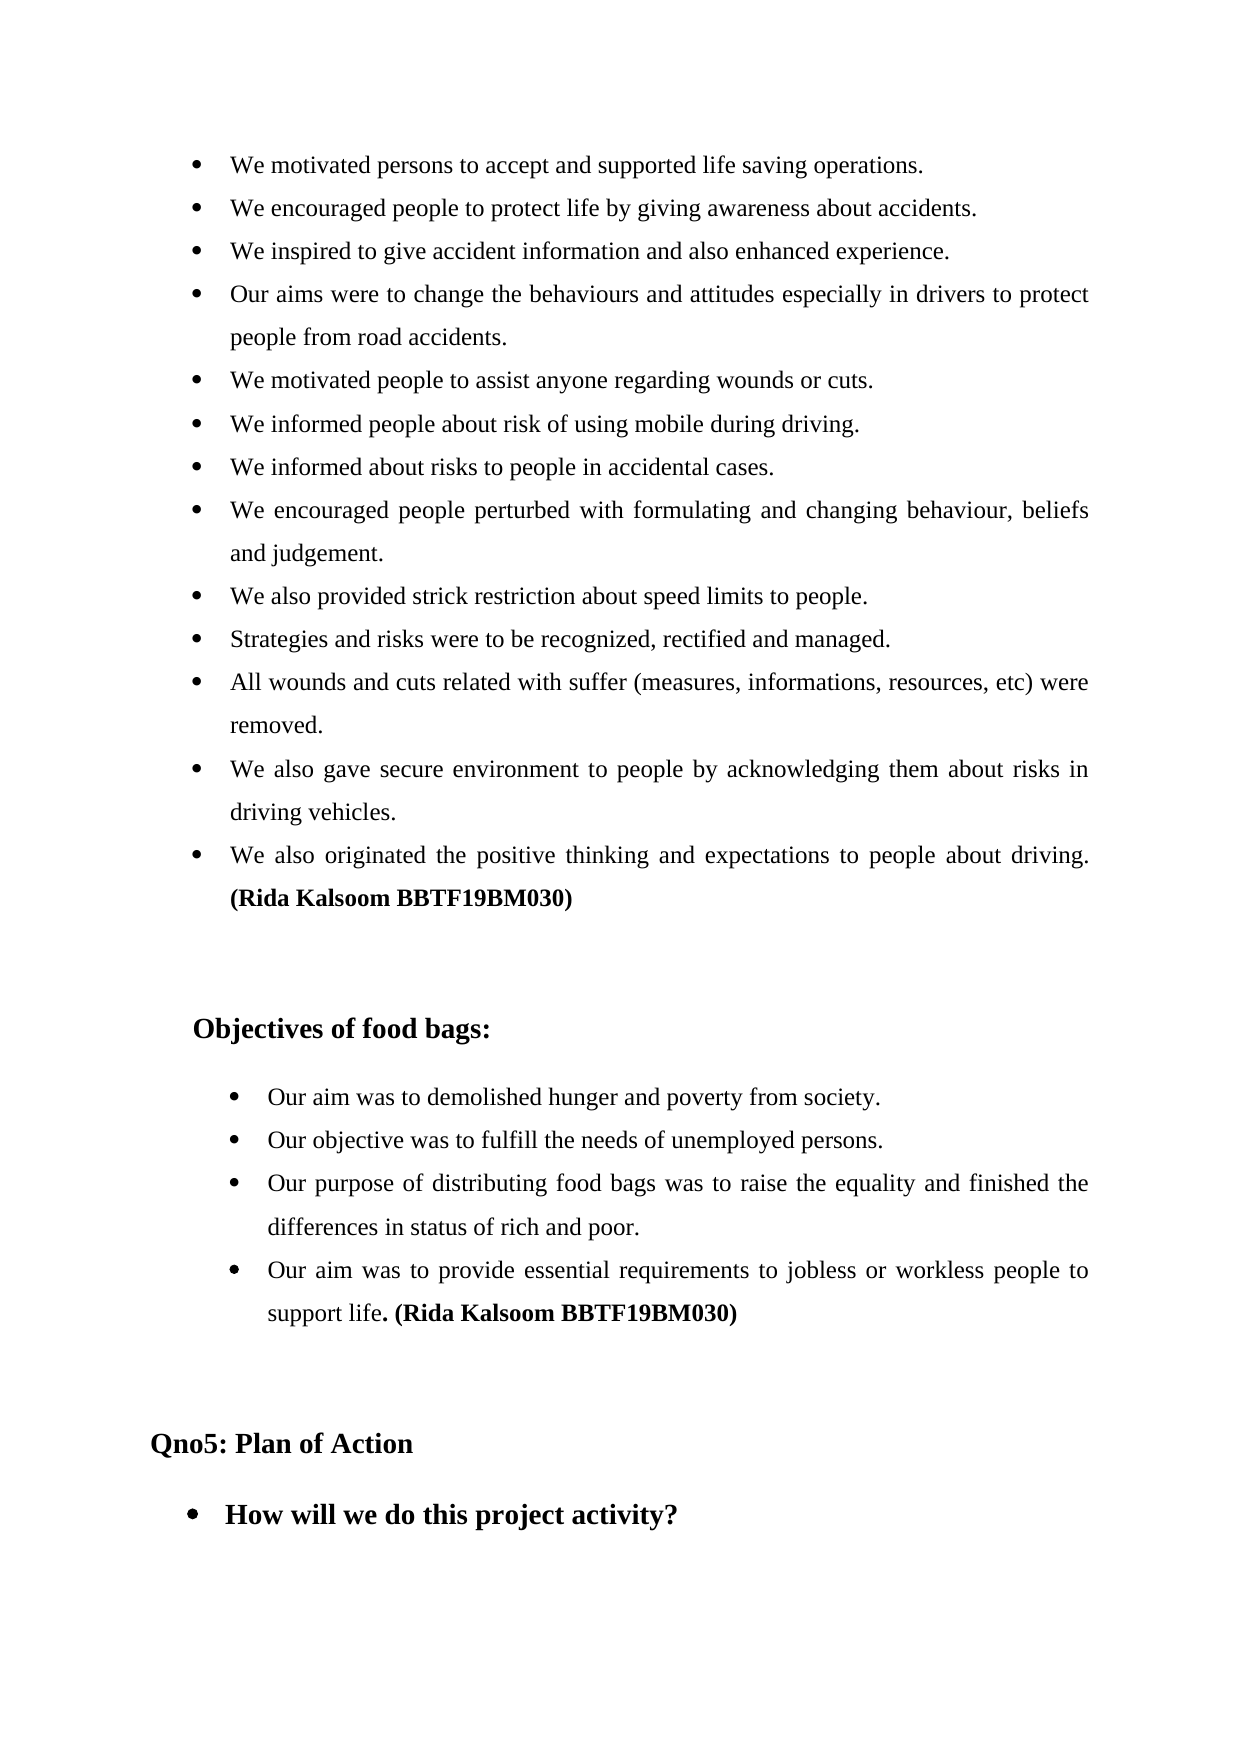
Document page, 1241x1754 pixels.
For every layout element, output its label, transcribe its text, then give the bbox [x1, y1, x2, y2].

list Our aim was to demolished hunger and poverty from society. [230, 1082, 1090, 1111]
list We encouraged people perturbed with formulating and changing behaviour, beliefs and judgement. [192, 495, 1090, 567]
text Objectives of food bags: [192, 1011, 1090, 1044]
list We informed about risks to people in accidental cases. [192, 452, 1090, 481]
list Our aims were to change the behaviours and attitudes especially in drivers to protect people from road accidents. [192, 279, 1090, 351]
list How will we do this project activity? [187, 1497, 1090, 1531]
list We also originated the positive thinking and expectations to people about driving. (Rida Kalsoom BBTF19BM030) [192, 840, 1090, 912]
list Strategies and risks were to be recognized, rectified and managed. [192, 624, 1090, 653]
list We inspired to give accident information and also enhanced experience. [192, 236, 1090, 265]
list We motivated persons to accept and supported life saving operations. [192, 150, 1090, 179]
list Our aim was to provide essential requirements to jobless or workless people to support life. (Rida Kalsoom BBTF19BM030) [230, 1255, 1090, 1327]
list Our objective was to fulfill the needs of unemployed persons. [230, 1125, 1090, 1154]
list Our purpose of distributing food bags was to raise the equality and finished the differences in status of rich and poor. [230, 1168, 1090, 1240]
list We informed people about risk of using mobile during driving. [192, 409, 1090, 437]
list We motivated people to assist anyone regarding wounds or cuts. [192, 366, 1090, 394]
list We also gave secure environment to people by acknowledging them about risks in driving vehicles. [192, 754, 1090, 826]
list We also provided strick restriction about speed limits to people. [192, 581, 1090, 610]
list All wounds and cuts related with suffer (measures, informations, resources, etc) were removed. [192, 667, 1090, 739]
text Qno5: Plan of Action [150, 1426, 1090, 1459]
list We encouraged people to protect life by giving awareness about accidents. [192, 193, 1090, 222]
